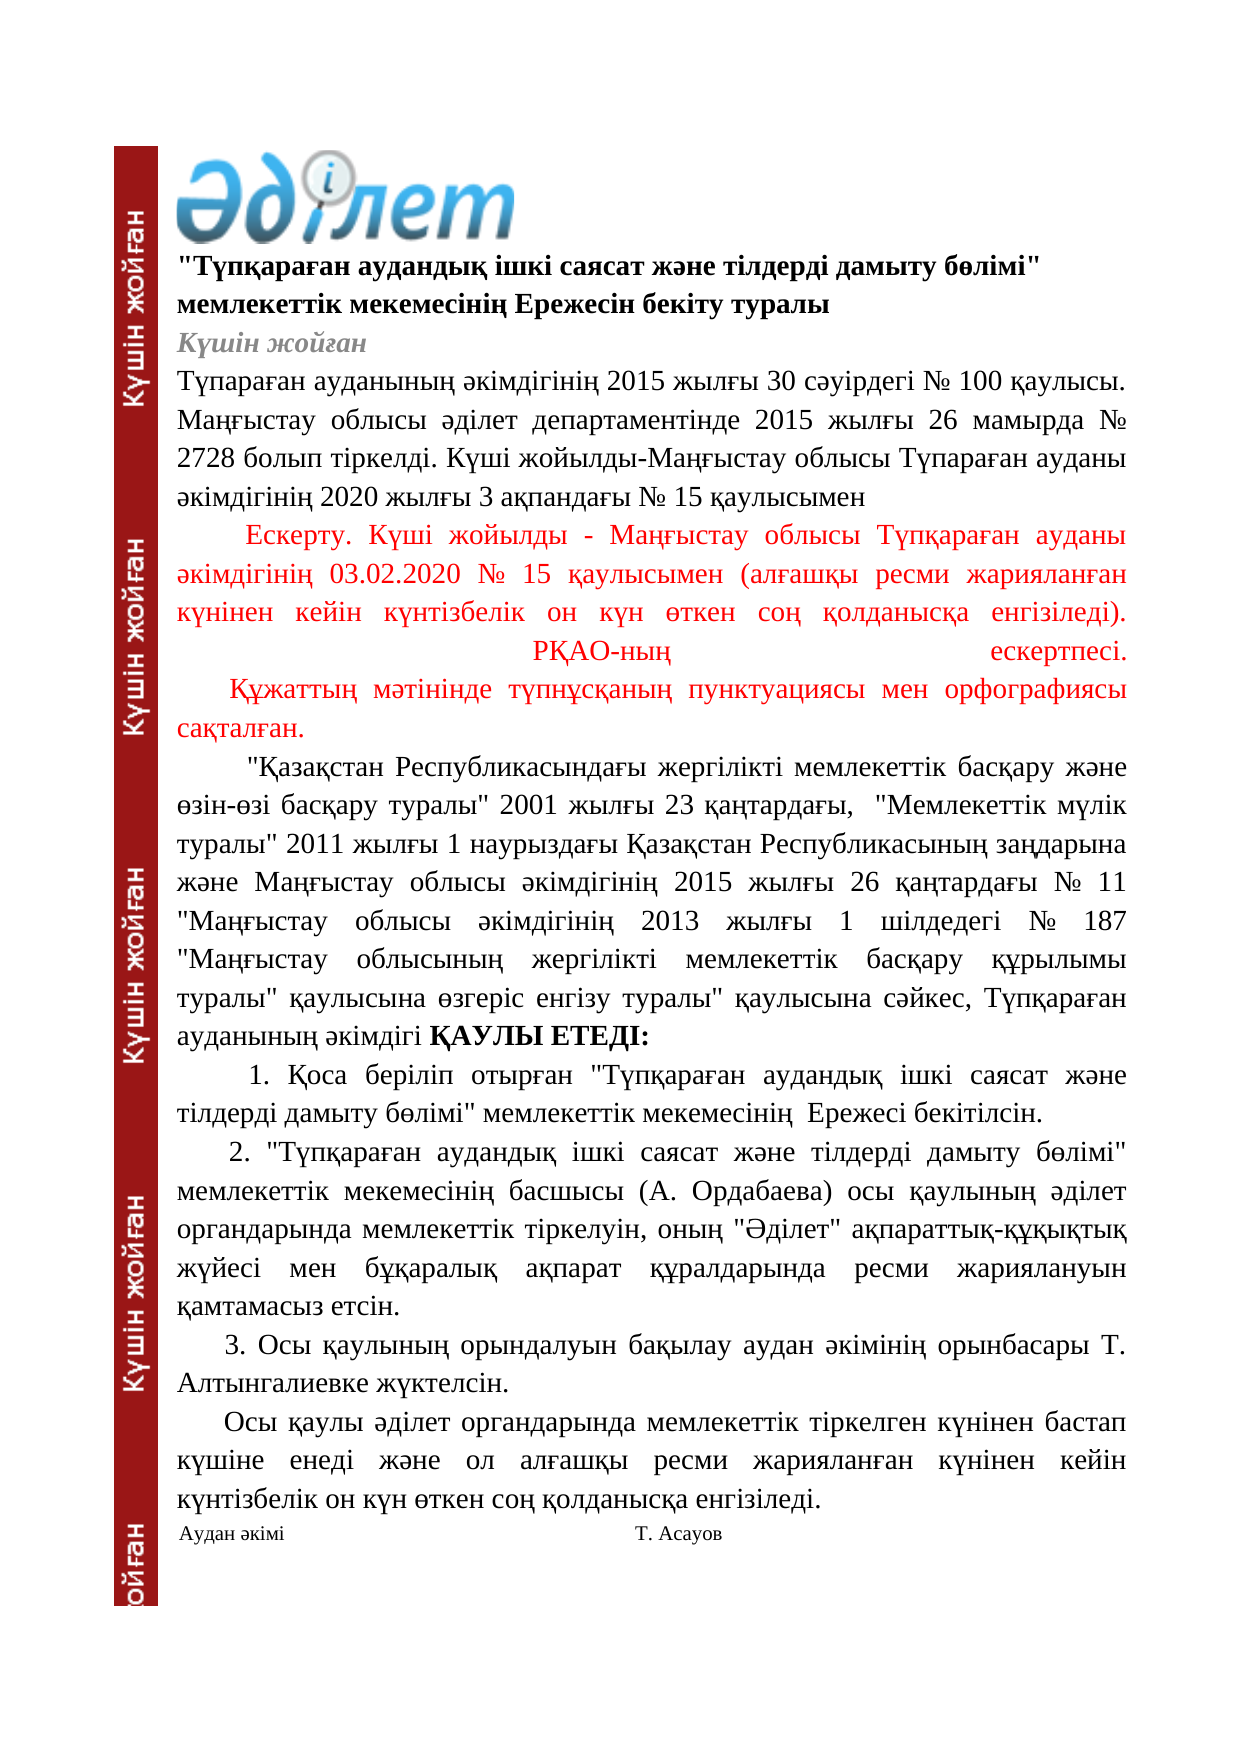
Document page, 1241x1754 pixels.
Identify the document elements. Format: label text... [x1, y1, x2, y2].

text "Қазақстан Республикасындағы жергілікті мемлекеттік басқару және өзін-өзі басқару туралы" 2001 жылғы 23 қаңтардағы, "Мемлекеттік мүлік туралы" 2011 жылғы 1 наурыздағы Қазақстан Республикасының заңдарына және Маңғыстау облысы әкімдігінің 2015 жылғы 26 қаңтардағы № 11 "Маңғыстау облысы әкімдігінің 2013 жылғы 1 шілдедегі № 187 "Маңғыстау облысының жергілікті мемлекеттік басқару құрылымы туралы" қаулысына өзгеріс енгізу туралы" қаулысына сәйкес, Түпқараған ауданының әкімдігі ҚАУЛЫ ЕТЕДІ: [112, 749, 1128, 1052]
picture [114, 358, 158, 363]
picture [176, 150, 515, 244]
picture [114, 512, 158, 517]
text 3. Осы қаулының орындалуын бақылау аудан әкімінің орынбасары Т. Алтынгалиевке жүктелсін. [112, 1327, 1128, 1399]
text Күшін жойған [112, 325, 1128, 358]
text "Түпқараған аудандық ішкі саясат және тілдерді дамыту бөлімі" мемлекеттік мекемесінің Ережесін бекіту туралы [112, 248, 1128, 320]
text Түпараған ауданының әкімдігінің 2015 жылғы 30 сәуірдегі № 100 қаулысы. Маңғыстау облысы әділет департаментінде 2015 жылғы 26 мамырда № 2728 болып тіркелді. Күші жойылды-Маңғыстау облысы Түпараған ауданы әкімдігінің 2020 жылғы 3 ақпандағы № 15 қаулысымен [112, 363, 1128, 512]
picture [114, 320, 158, 325]
table_header Т. Асауов [631, 1520, 1240, 1553]
picture [114, 1553, 158, 1606]
picture [114, 1514, 158, 1520]
table_header Аудан әкімі [101, 1520, 631, 1553]
text Ескерту. Күші жойылды - Маңғыстау облысы Түпқараған ауданы әкімдігінің 03.02.2020 № 15 қаулысымен (алғашқы ресми жарияланған күнінен кейін күнтізбелік он күн өткен соң қолданысқа енгізіледі). РҚАО-ның ескертпесі. Құжаттың мәтінінде түпнұсқаның пунктуациясы мен орфографиясы сақталған. [112, 517, 1128, 744]
picture [114, 1129, 158, 1134]
picture [114, 146, 158, 248]
text Осы қаулы әділет органдарында мемлекеттік тіркелген күнінен бастап күшіне енеді және ол алғашқы ресми жарияланған күнінен кейін күнтізбелік он күн өткен соң қолданысқа енгізіледі. [112, 1404, 1128, 1514]
picture [114, 1052, 158, 1057]
text 1. Қоса беріліп отырған "Түпқараған аудандық ішкі саясат және тілдерді дамыту бөлімі" мемлекеттік мекемесінің Ережесі бекітілсін. [112, 1057, 1128, 1129]
picture [114, 1399, 158, 1404]
picture [114, 1322, 158, 1327]
picture [114, 744, 158, 749]
text 2. "Түпқараған аудандық ішкі саясат және тілдерді дамыту бөлімі" мемлекеттік мекемесінің басшысы (А. Ордабаева) осы қаулының әділет органдарында мемлекеттік тіркелуін, оның "Әділет" ақпараттық-құқықтық жүйесі мен бұқаралық ақпарат құралдарында ресми жариялануын қамтамасыз етсін. [112, 1134, 1128, 1322]
